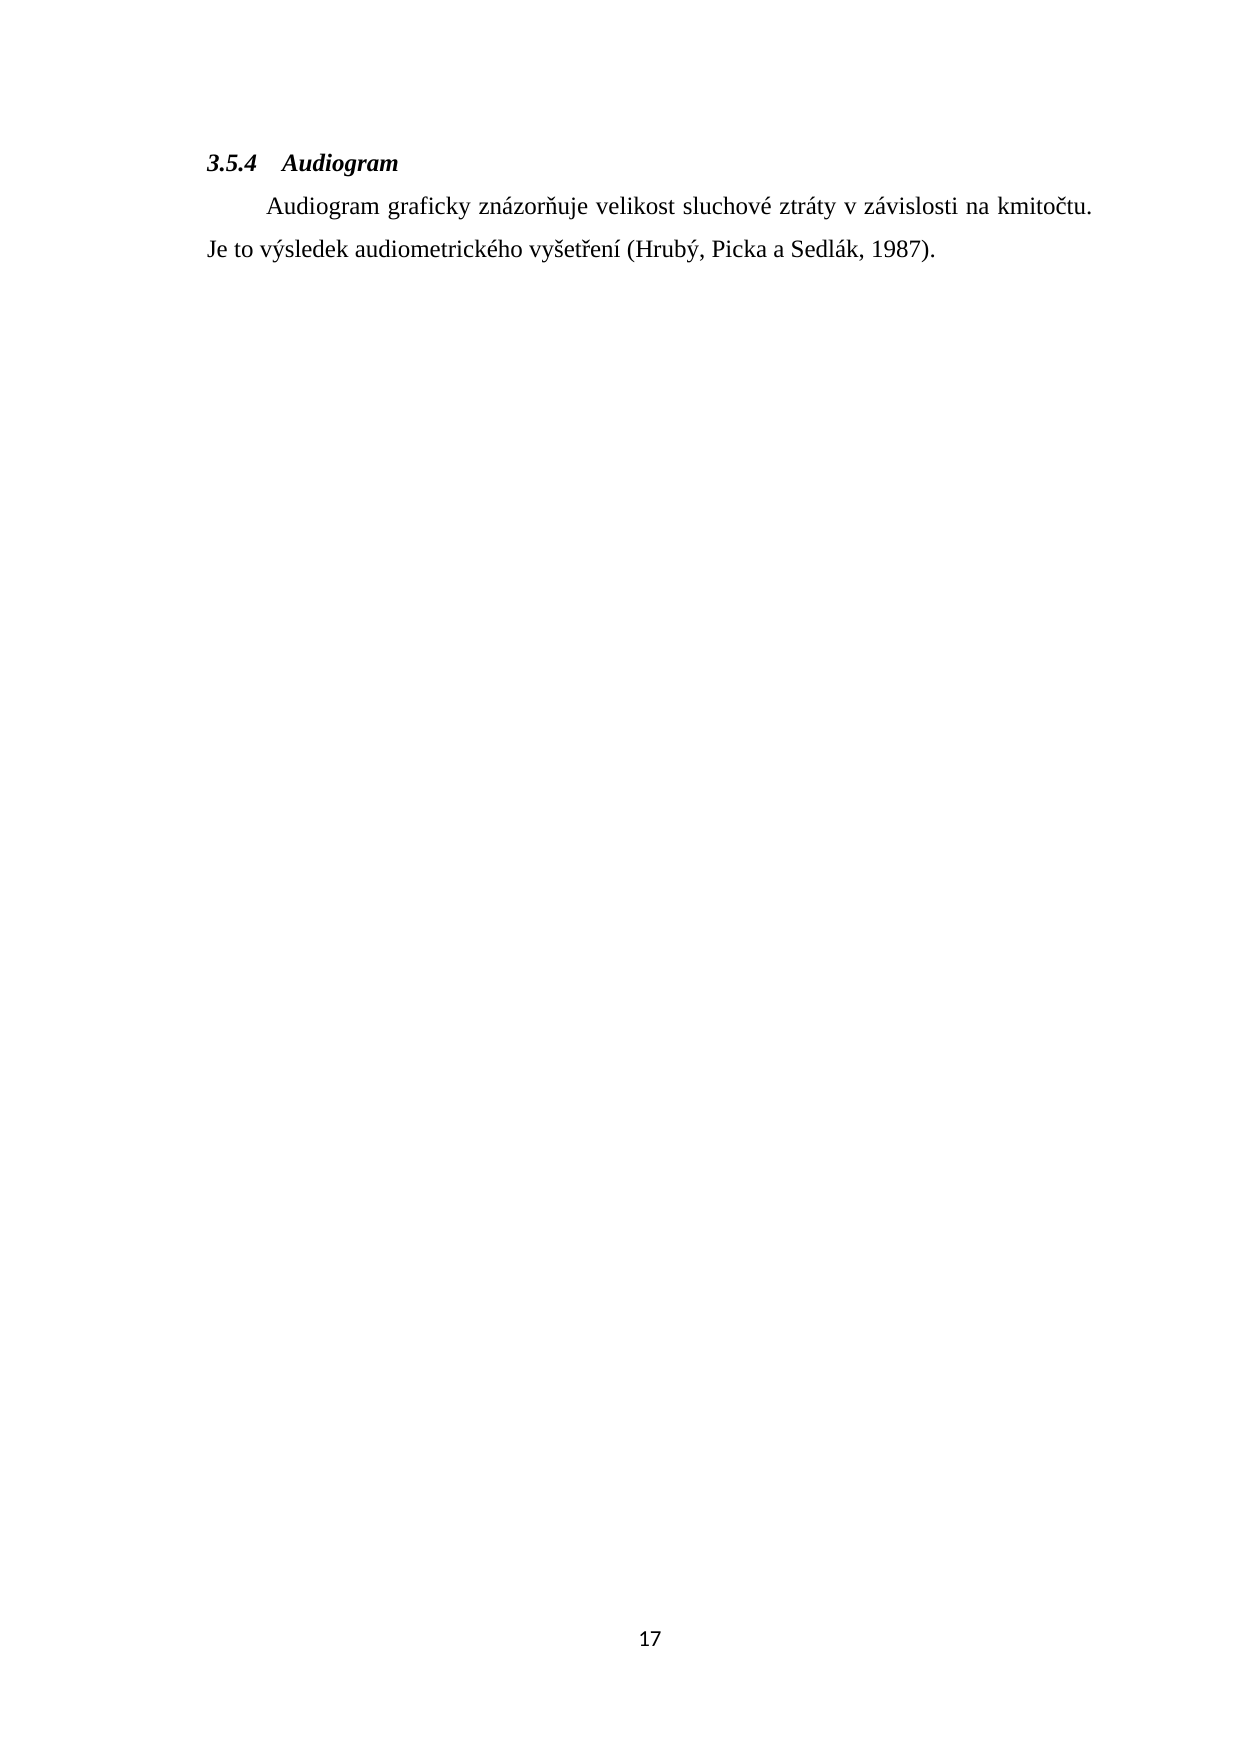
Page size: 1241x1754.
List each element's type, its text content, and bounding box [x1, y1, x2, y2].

text Audiogram graficky znázorňuje velikost sluchové ztráty v závislosti na kmitočtu. Je to výsledek audiometrického vyšetření (Hrubý, Picka a Sedlák, 1987). [207, 191, 1092, 263]
subtitle Audiogram [207, 148, 1092, 176]
